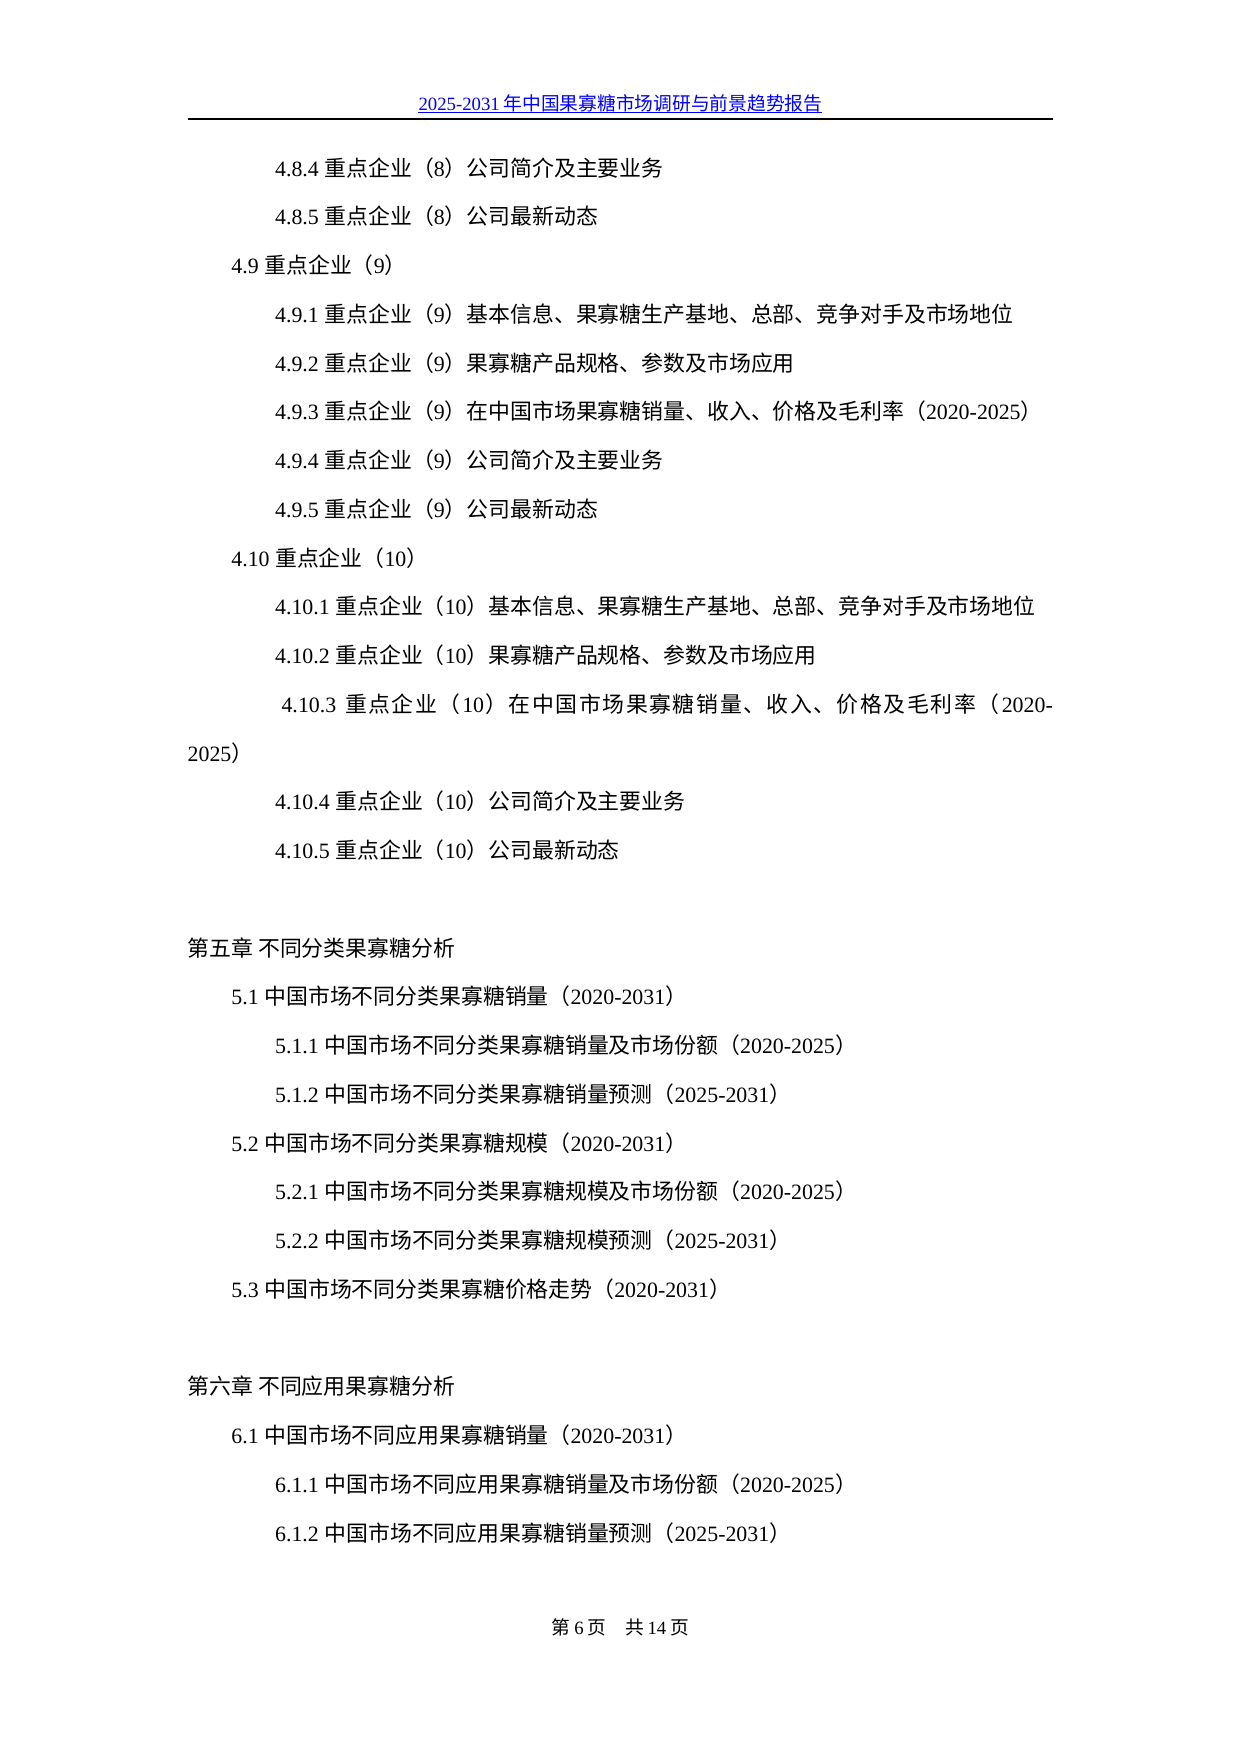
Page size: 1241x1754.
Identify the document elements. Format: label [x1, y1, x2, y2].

text [187, 150, 1053, 1548]
